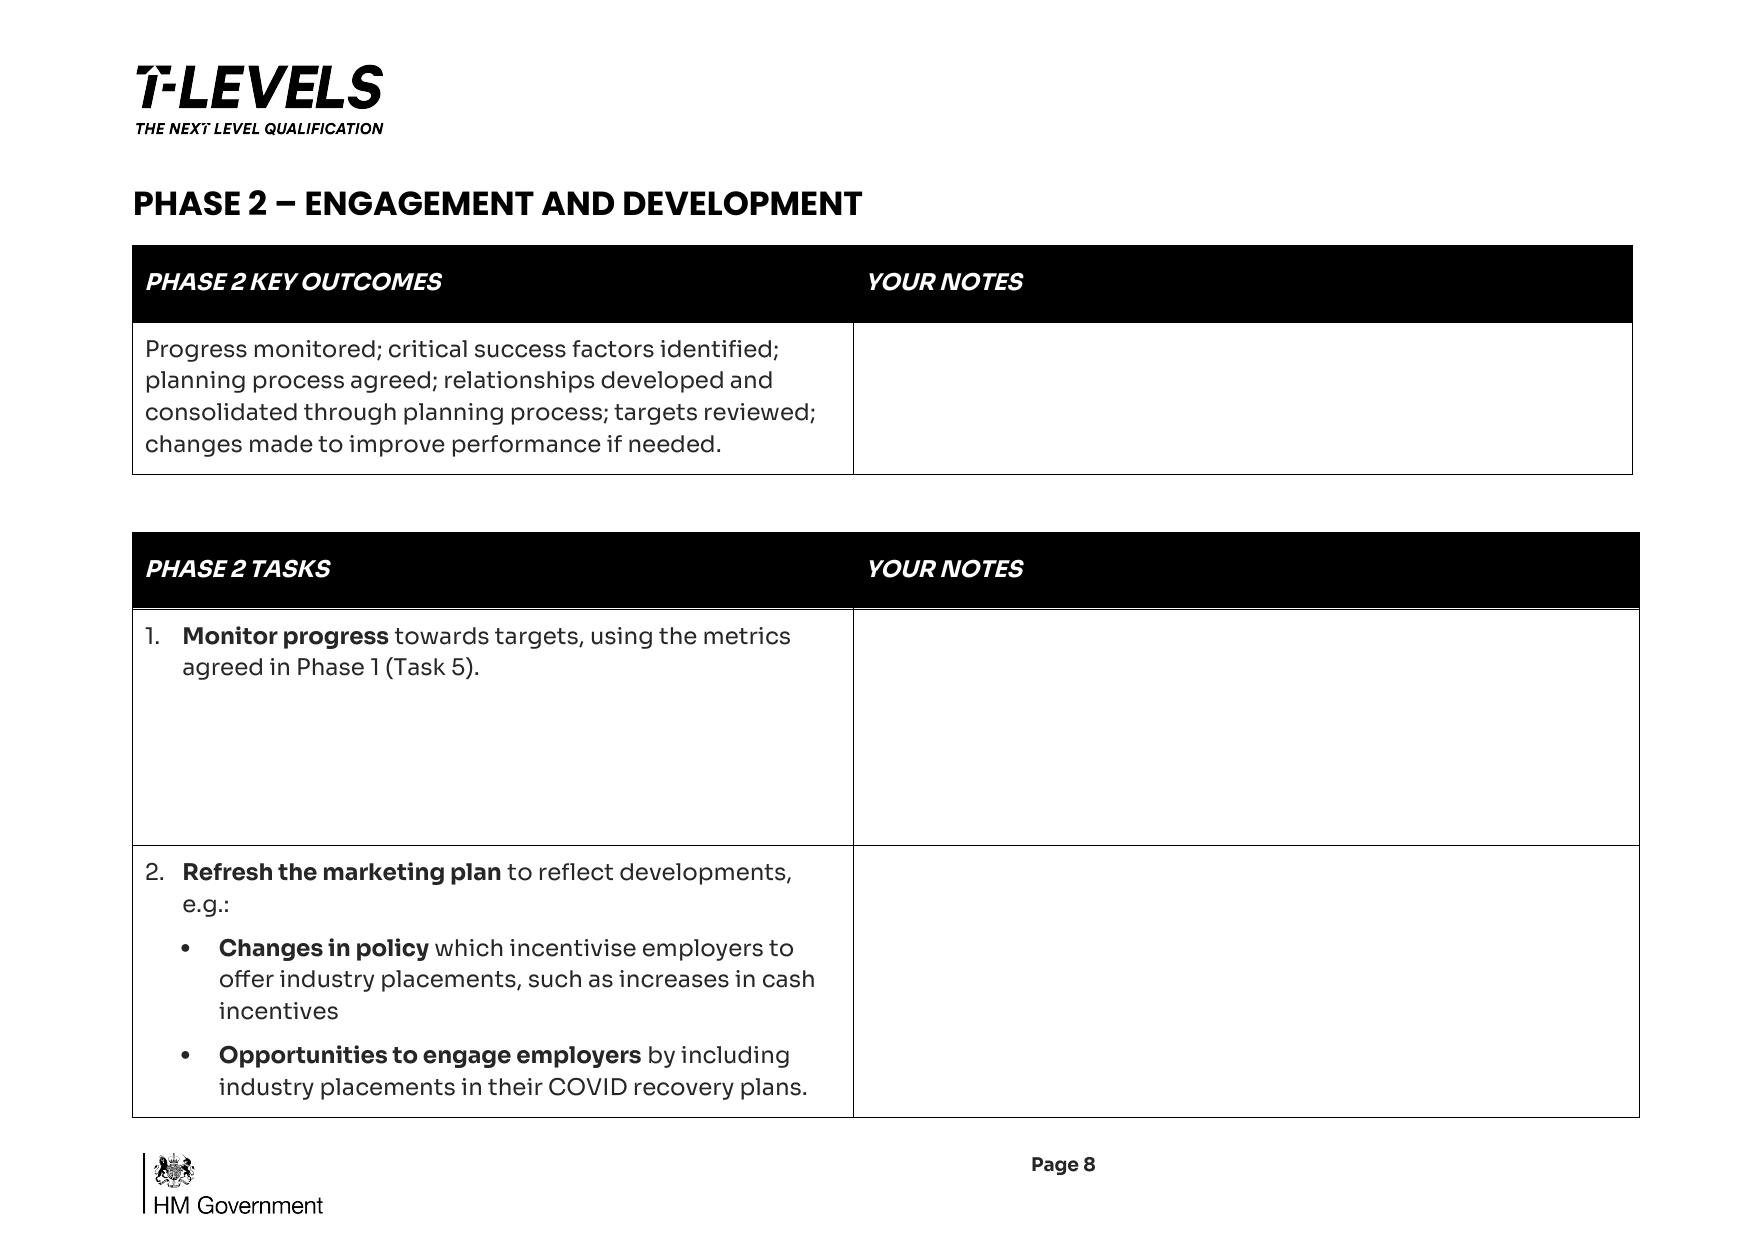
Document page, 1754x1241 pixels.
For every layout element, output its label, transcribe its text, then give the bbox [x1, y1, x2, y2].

table_header your notes [854, 246, 1632, 321]
picture [143, 1153, 323, 1214]
table_cell [854, 323, 1632, 474]
picture [132, 59, 388, 143]
table_cell Monitor progress towards targets, using the metrics agreed in Phase 1 (Task 5). [133, 610, 853, 845]
table_cell Progress monitored; critical success factors identified; planning process agreed; relationships developed and consolidated through planning process; targets reviewed; changes made to improve performance if needed. [133, 323, 853, 474]
table_cell [854, 610, 1639, 845]
table_header phase 2 tasks [133, 533, 853, 608]
table_cell [854, 846, 1639, 1117]
table_cell Refresh the marketing plan to reflect developments, e.g.: Changes in policy which incentivise employers to offer industry placements, such as increases in cash incentives Opportunities to engage employers by including industry placements in their COVID recovery plans. [133, 846, 853, 1117]
table_header your notes [854, 533, 1639, 608]
table_header phase 2 key outcomes [133, 246, 853, 321]
subtitle Phase 2 – engagement and development [133, 177, 1621, 227]
